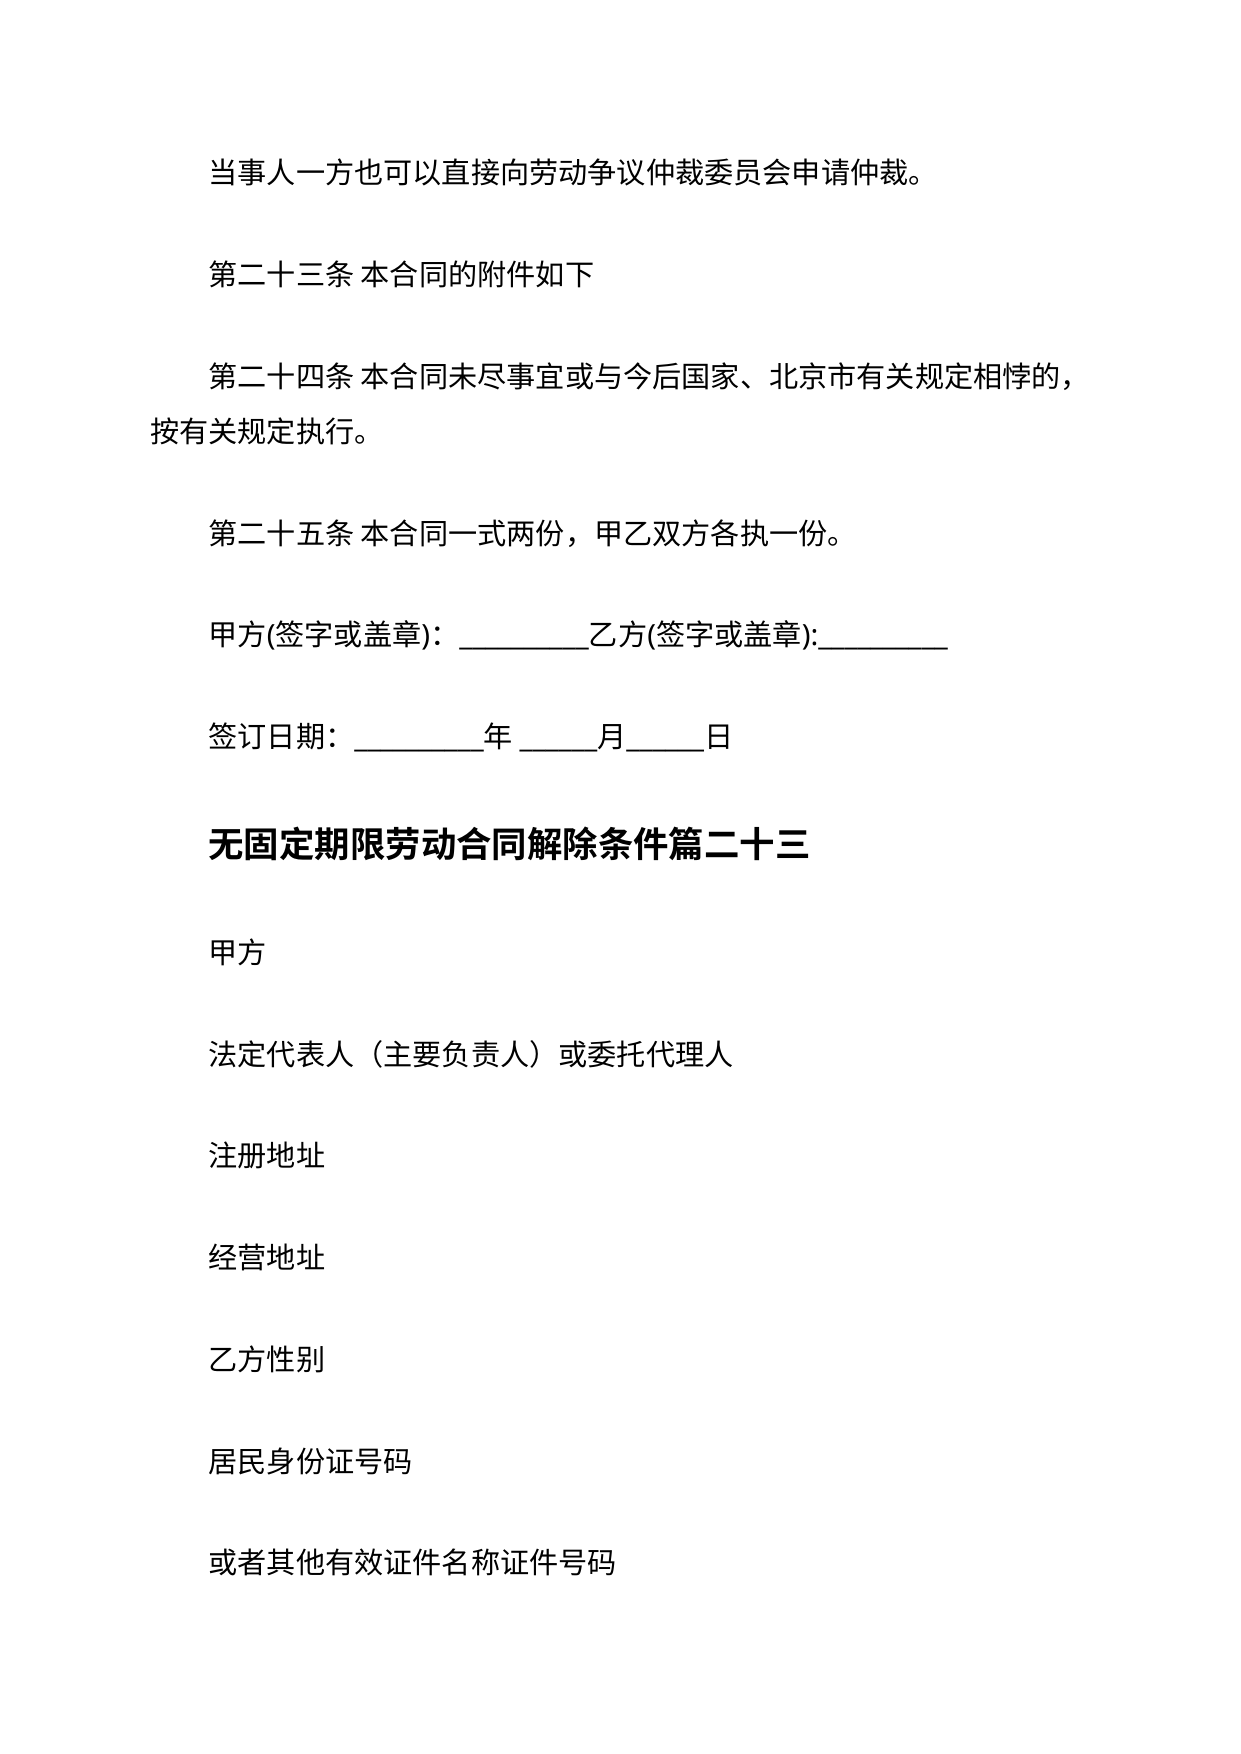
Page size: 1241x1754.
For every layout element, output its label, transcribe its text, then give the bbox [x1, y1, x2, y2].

text 或者其他有效证件名称证件号码 [150, 1540, 1090, 1582]
text 第二十四条 本合同未尽事宜或与今后国家、北京市有关规定相悖的，按有关规定执行。 [150, 353, 1090, 451]
text 经营地址 [150, 1235, 1090, 1277]
text 注册地址 [150, 1133, 1090, 1175]
text 第二十五条 本合同一式两份，甲乙双方各执一份。 [150, 510, 1090, 552]
text 居民身份证号码 [150, 1438, 1090, 1481]
text 乙方性别 [150, 1336, 1090, 1379]
text 甲方 [150, 929, 1090, 972]
text 当事人一方也可以直接向劳动争议仲裁委员会申请仲裁。 [150, 150, 1090, 192]
text 法定代表人（主要负责人）或委托代理人 [150, 1031, 1090, 1073]
text 无固定期限劳动合同解除条件篇二十三 [150, 816, 1090, 867]
text 第二十三条 本合同的附件如下 [150, 252, 1090, 294]
text 甲方(签字或盖章)：__________乙方(签字或盖章):__________ [150, 612, 1090, 654]
text 签订日期：__________年 ______月______日 [150, 714, 1090, 756]
